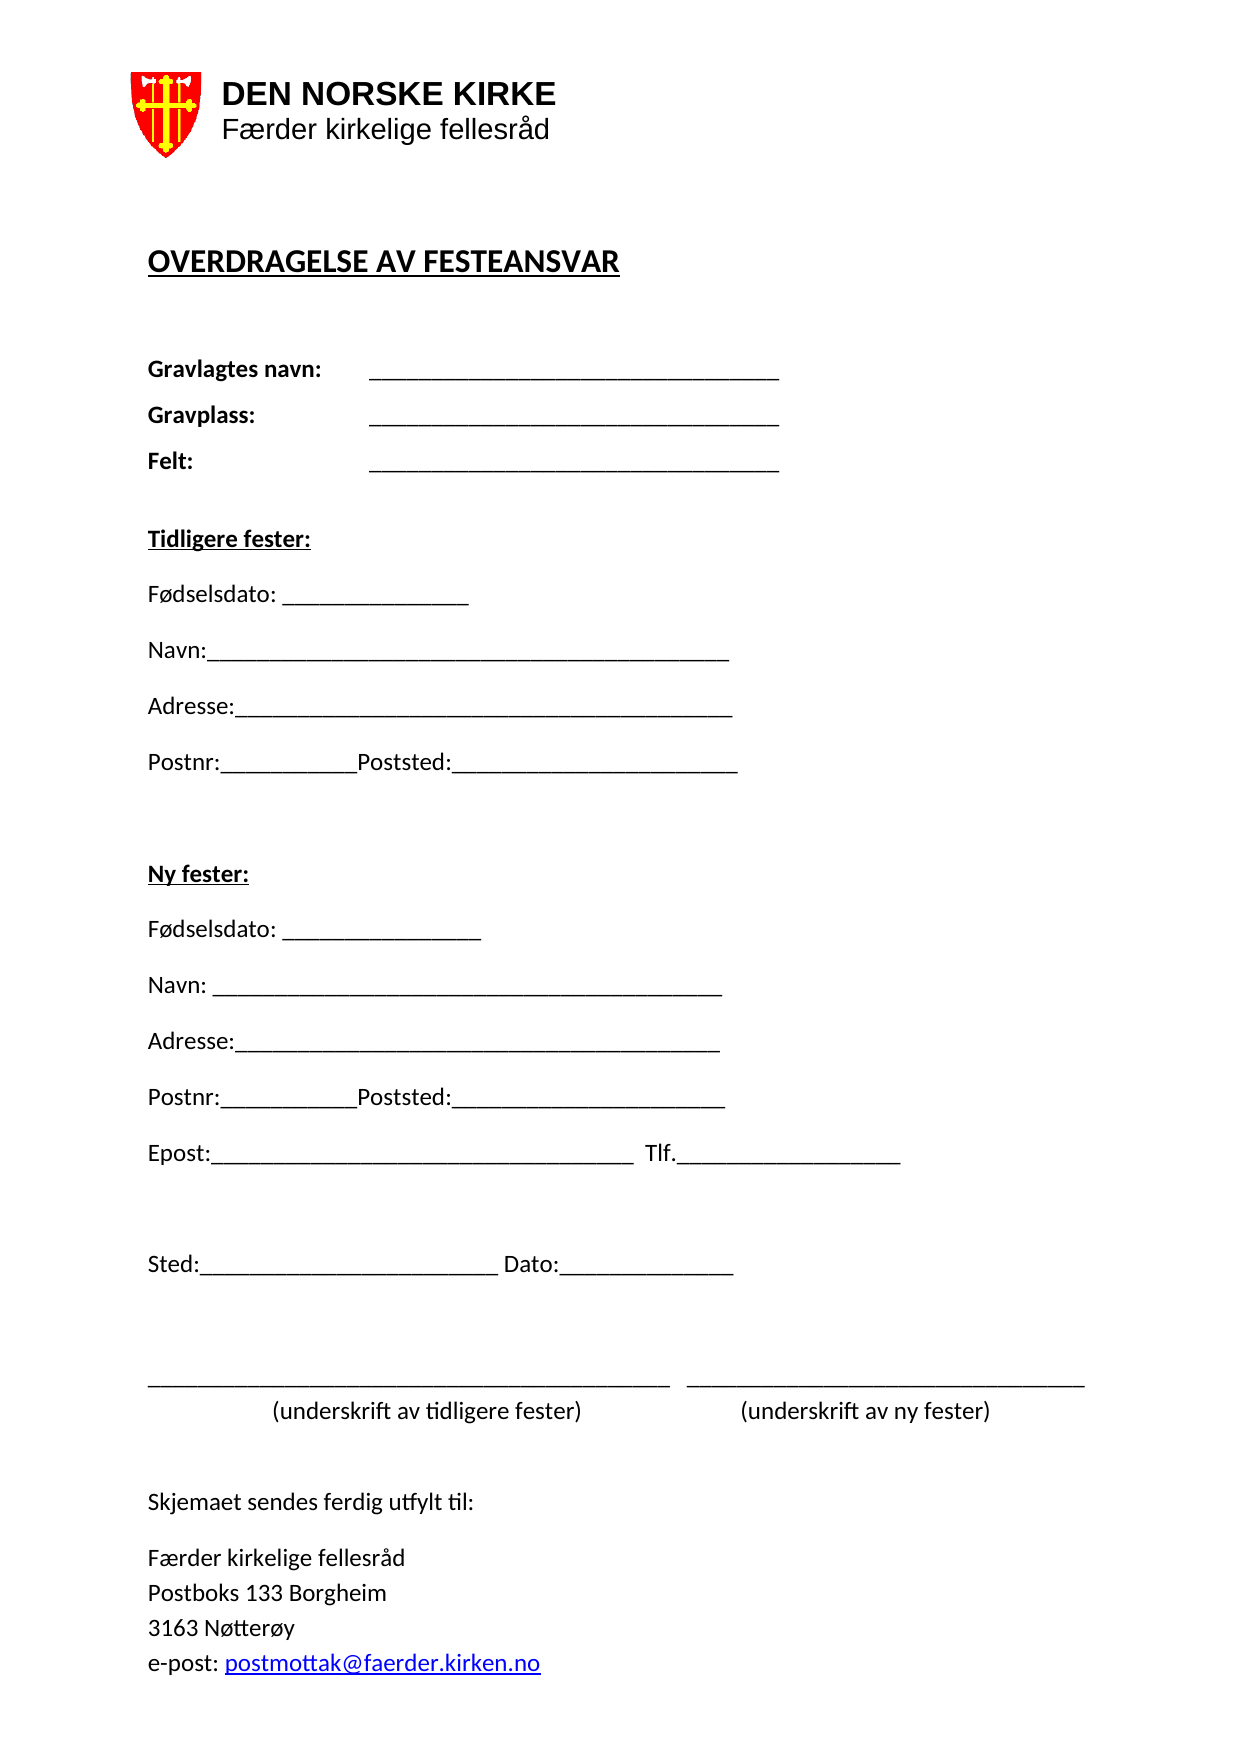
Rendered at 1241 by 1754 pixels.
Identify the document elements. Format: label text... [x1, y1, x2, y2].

text Gravlagtes navn: _________________________________ [148, 353, 1093, 384]
text Fødselsdato: _______________ [148, 579, 1093, 609]
text Sted:________________________ Dato:______________ [148, 1249, 1093, 1279]
text e-post: postmottak@faerder.kirken.no [148, 1647, 1093, 1677]
text Navn:__________________________________________ [148, 634, 1093, 665]
picture [129, 71, 202, 159]
text 3163 Nøtterøy [148, 1612, 1093, 1642]
text Tidligere fester: [148, 523, 1093, 553]
text Postnr:___________Poststed:_______________________ [148, 746, 1093, 777]
text Epost:__________________________________ Tlf.__________________ [148, 1137, 1093, 1167]
text Postnr:___________Poststed:______________________ [148, 1081, 1093, 1112]
text __________________________________________ ________________________________ [148, 1360, 1093, 1391]
text Færder kirkelige fellesråd [148, 1542, 1093, 1572]
text Postboks 133 Borgheim [148, 1577, 1093, 1607]
text Skjemaet sendes ferdig utfylt til: [148, 1486, 1093, 1517]
text Fødselsdato: ________________ [148, 914, 1093, 944]
text OVERDRAGELSE AV FESTEANSVAR [148, 240, 1093, 281]
text Felt: _________________________________ [148, 445, 1093, 475]
text Gravplass: _________________________________ [148, 399, 1093, 430]
text Adresse:_______________________________________ [148, 1025, 1093, 1056]
text Ny fester: [148, 858, 1093, 888]
text Adresse:________________________________________ [148, 690, 1093, 721]
text (underskrift av tidligere fester) (underskrift av ny fester) [148, 1395, 1093, 1426]
text Navn: _________________________________________ [148, 969, 1093, 1000]
